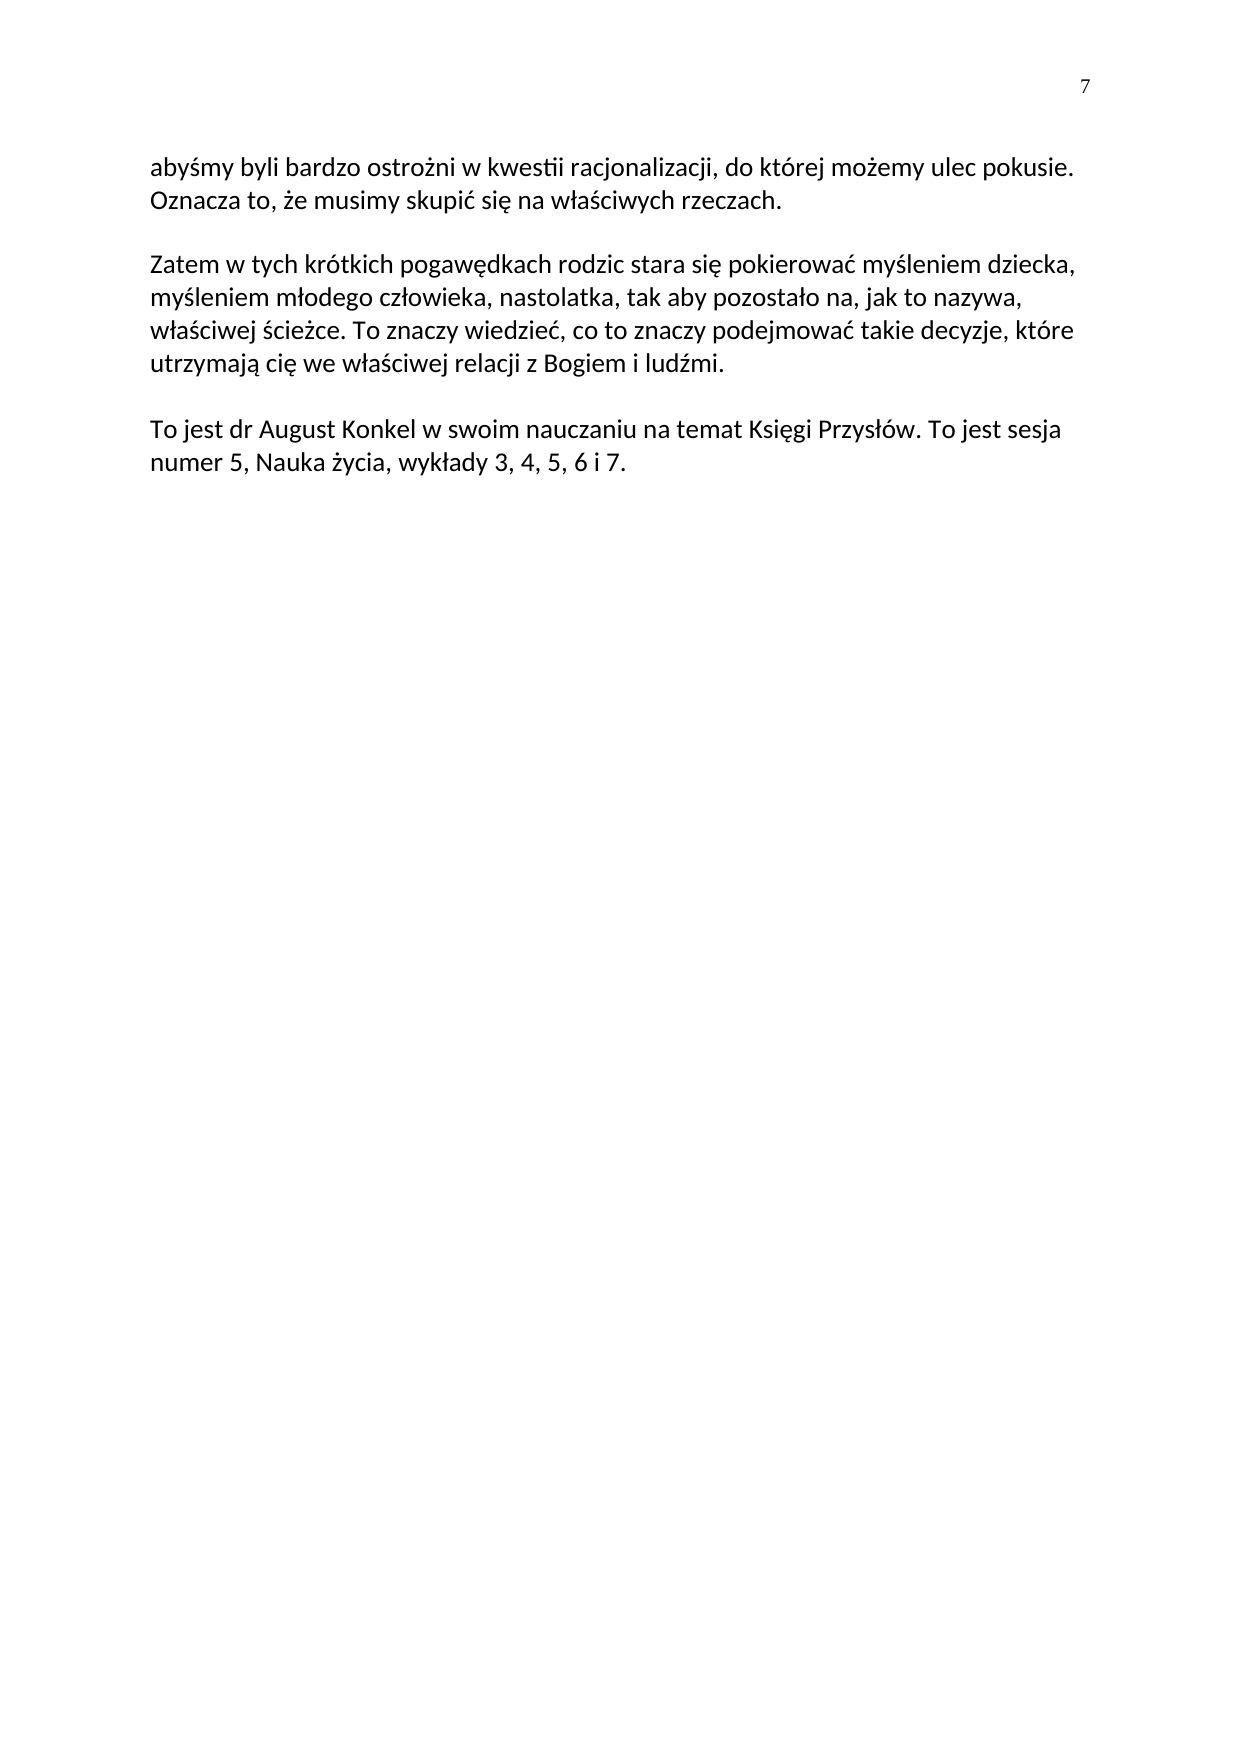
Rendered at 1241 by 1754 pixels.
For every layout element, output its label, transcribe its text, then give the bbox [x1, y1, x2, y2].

text Zatem w tych krótkich pogawędkach rodzic stara się pokierować myśleniem dziecka, myśleniem młodego człowieka, nastolatka, tak aby pozostało na, jak to nazywa, właściwej ścieżce. To znaczy wiedzieć, co to znaczy podejmować takie decyzje, które utrzymają cię we właściwej relacji z Bogiem i ludźmi. [150, 247, 1090, 379]
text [150, 150, 1090, 216]
text To jest dr August Konkel w swoim nauczaniu na temat Księgi Przysłów. To jest sesja numer 5, Nauka życia, wykłady 3, 4, 5, 6 i 7. [150, 412, 1090, 478]
